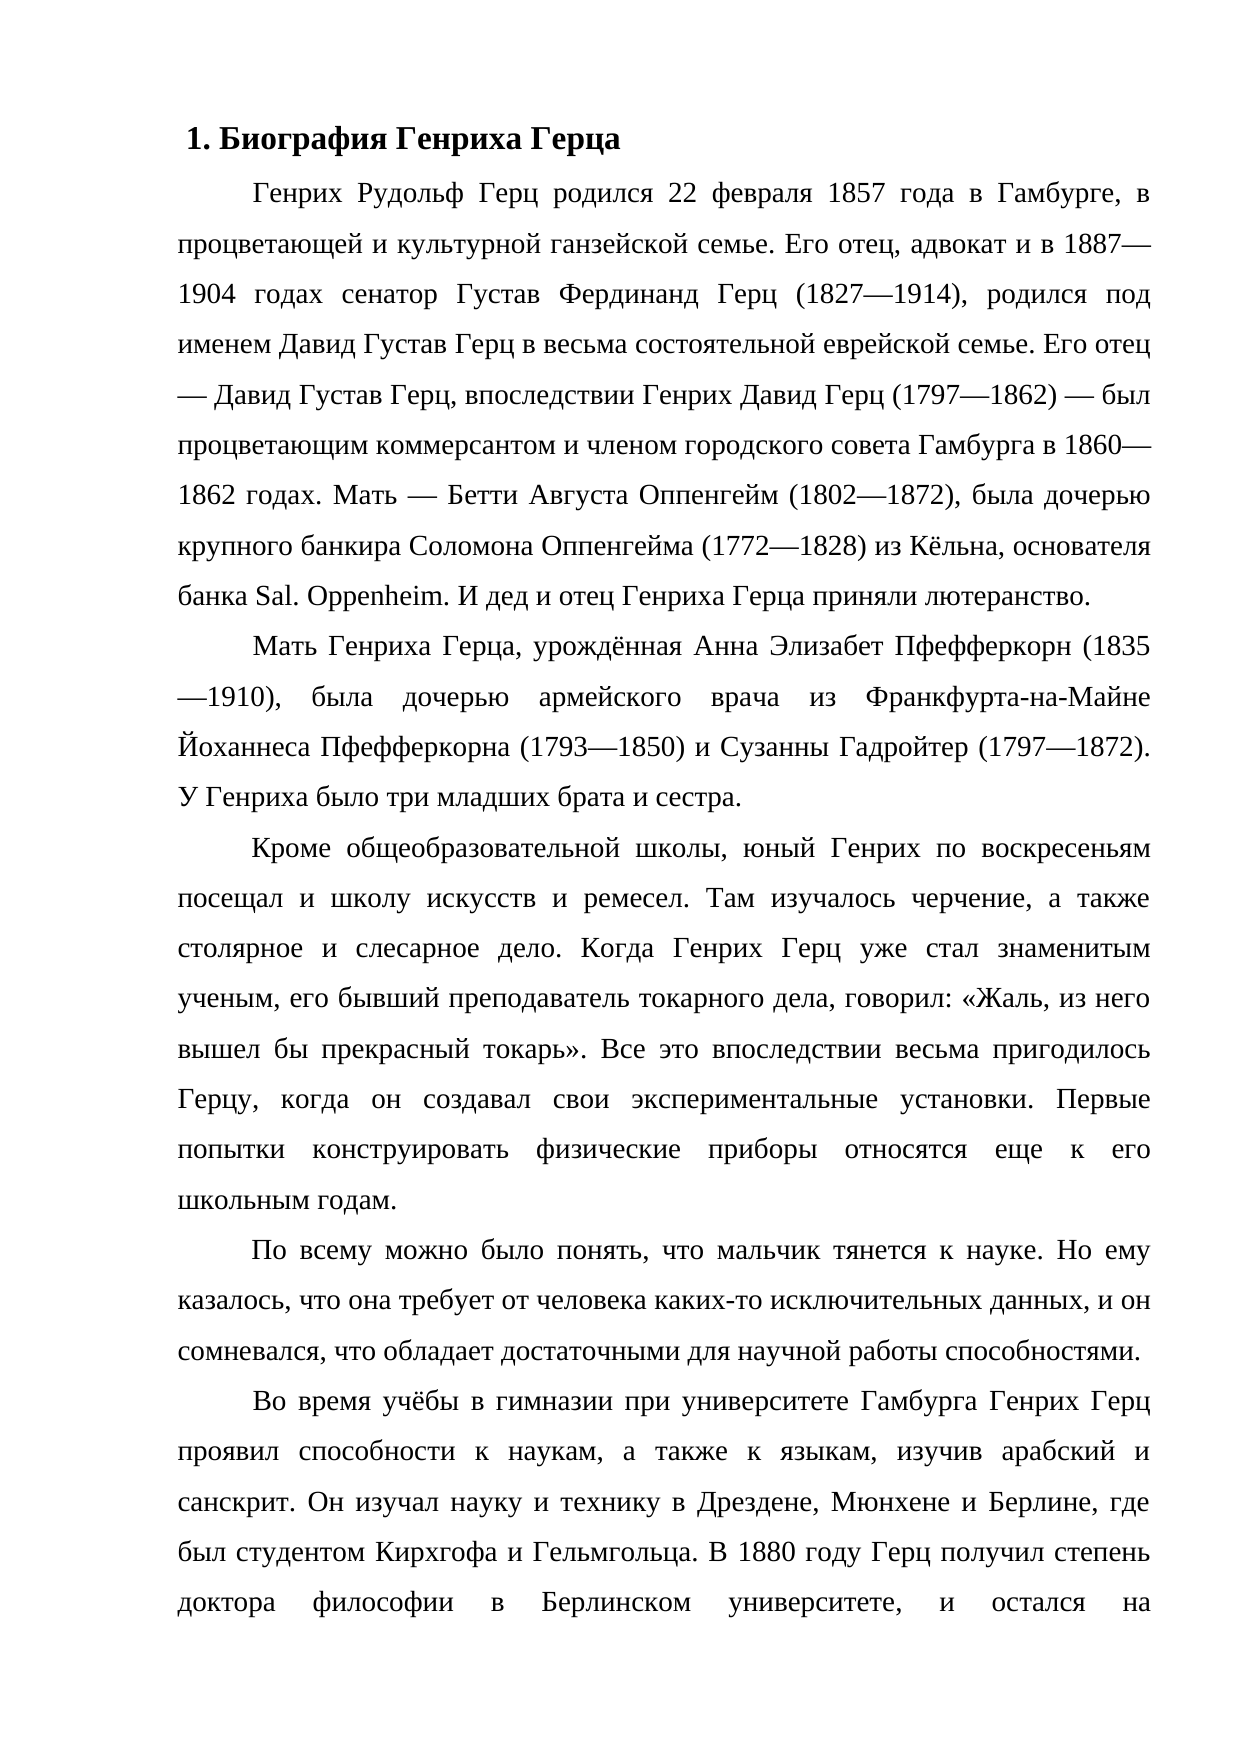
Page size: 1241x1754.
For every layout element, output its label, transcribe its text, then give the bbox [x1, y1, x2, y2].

text Кроме общеобразовательной школы, юный Генрих по воскресеньям посещал и школу искусств и ремесел. Там изучалось черчение, а также столярное и слесарное дело. Когда Генрих Герц уже стал знаменитым ученым, его бывший преподаватель токарного дела, говорил: «Жаль, из него вышел бы прекрасный токарь». Все это впоследствии весьма пригодилось Герцу, когда он создавал свои экспериментальные установки. Первые попытки конструировать физические приборы относятся еще к его школьным годам. [177, 830, 1152, 1215]
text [177, 1383, 1152, 1618]
text По всему можно было понять, что мальчик тянется к науке. Но ему казалось, что она требует от человека каких-то исключительных данных, и он сомневался, что обладает достаточными для научной работы способностями. [177, 1232, 1152, 1366]
text 1. Биография Генриха Герца [177, 118, 1152, 156]
text Мать Генриха Герца, урождённая Анна Элизабет Пфефферкорн (1835—1910), была дочерью армейского врача из Франкфурта-на-Майне Йоханнеса Пфефферкорна (1793—1850) и Сузанны Гадройтер (1797—1872). У Генриха было три младших брата и сестра. [177, 628, 1152, 813]
text Генрих Рудольф Герц родился 22 февраля 1857 года в Гамбурге, в процветающей и культурной ганзейской семье. Его отец, адвокат и в 1887—1904 годах сенатор Густав Фердинанд Герц (1827—1914), родился под именем Давид Густав Герц в весьма состоятельной еврейской семье. Его отец — Давид Густав Герц, впоследствии Генрих Давид Герц (1797—1862) — был процветающим коммерсантом и членом городского совета Гамбурга в 1860—1862 годах. Мать — Бетти Августа Оппенгейм (1802—1872), была дочерью крупного банкира Соломона Оппенгейма (1772—1828) из Кёльна, основателя банка Sal. Oppenheim. И дед и отец Генриха Герца приняли лютеранство. [177, 176, 1152, 612]
